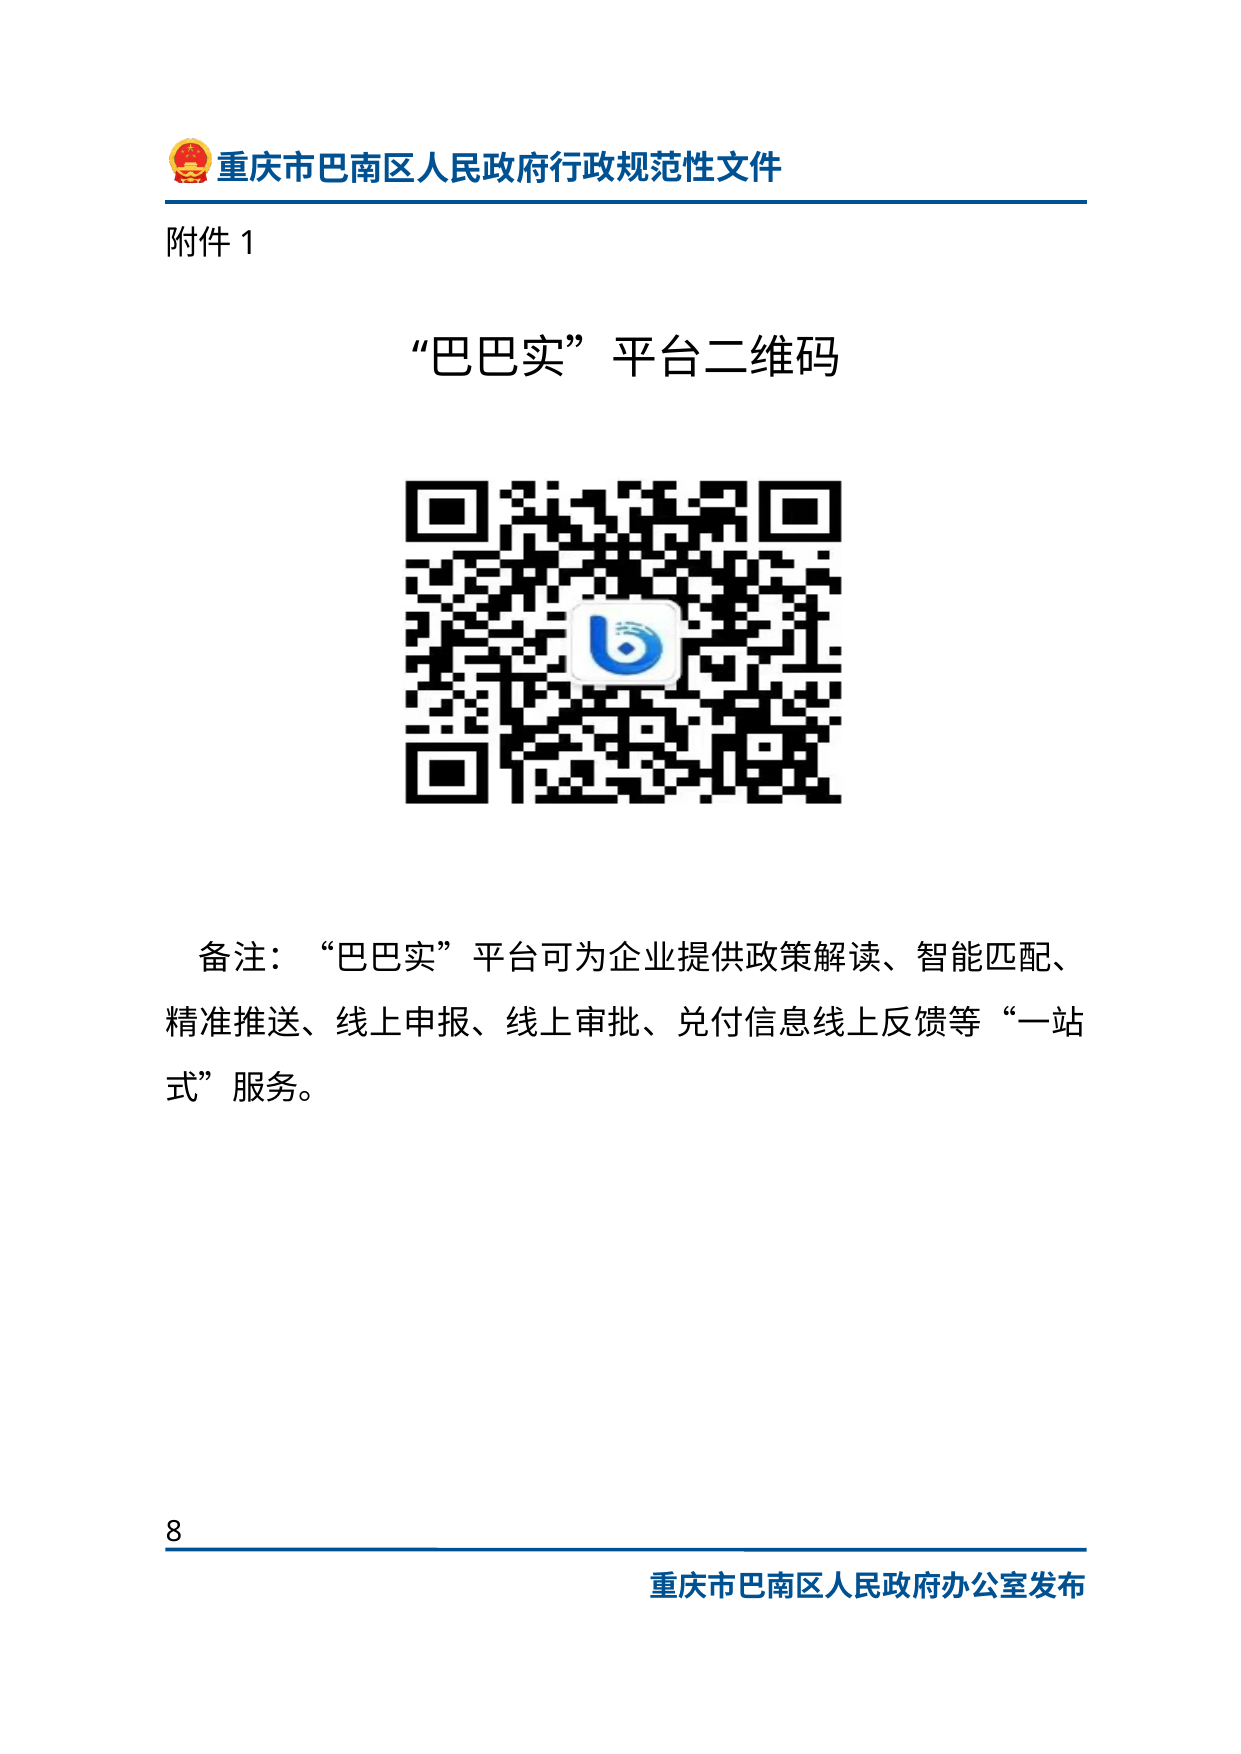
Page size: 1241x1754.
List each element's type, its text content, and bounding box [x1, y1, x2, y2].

text 备注：“巴巴实”平台可为企业提供政策解读、智能匹配、精准推送、线上申报、线上审批、兑付信息线上反馈等“一站式”服务。 [165, 922, 1087, 1117]
text “巴巴实”平台二维码 [165, 305, 1087, 402]
picture [371, 455, 877, 830]
text 附件1 [165, 207, 1087, 272]
picture [165, 136, 216, 187]
